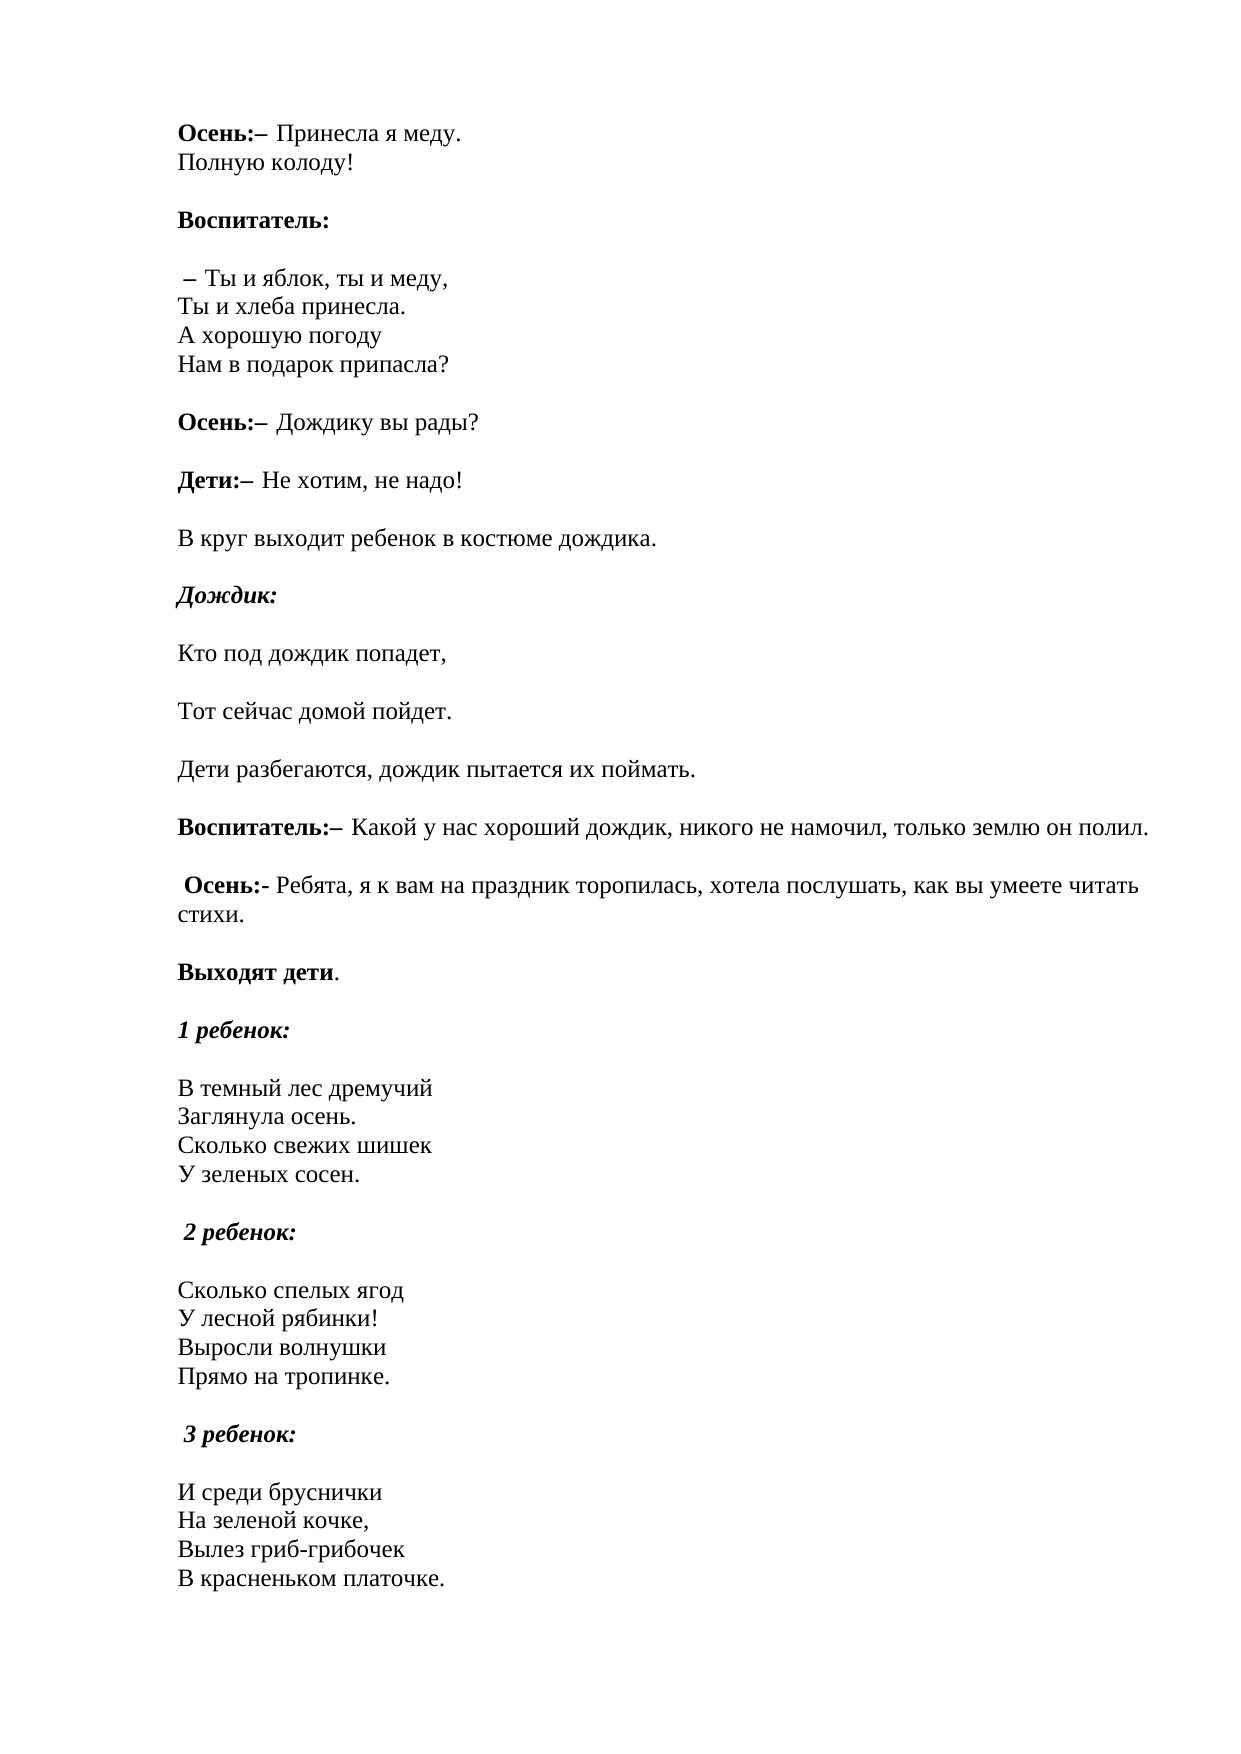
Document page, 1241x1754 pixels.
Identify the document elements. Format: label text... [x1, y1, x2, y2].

text Тот сейчас домой пойдет. [177, 696, 1152, 725]
text 1 ребенок: [177, 1015, 1152, 1043]
text Кто под дождик попадет, [177, 638, 1152, 667]
text Дети разбегаются, дождик пытается их поймать. [177, 754, 1152, 783]
text Выходят дети. [177, 957, 1152, 986]
text И среди бруснички На зеленой кочке, Вылез гриб-грибочек В красненьком платочке. [177, 1477, 1152, 1592]
text Воспитатель: [177, 205, 1152, 233]
text 3 ребенок: [177, 1419, 1152, 1448]
text Сколько спелых ягод У лесной рябинки! Выросли волнушки Прямо на тропинке. [177, 1275, 1152, 1390]
text – Ты и яблок, ты и меду, Ты и хлеба принесла. А хорошую погоду Нам в подарок припасла? [177, 263, 1152, 378]
text Осень:– Дождику вы рады? [177, 407, 1152, 436]
text Дети:– Не хотим, не надо! [177, 465, 1152, 493]
text В круг выходит ребенок в костюме дождика. [177, 523, 1152, 551]
text В темный лес дремучий Заглянула осень. Сколько свежих шишек У зеленых сосен. [177, 1073, 1152, 1188]
text Воспитатель:– Какой у нас хороший дождик, никого не намочил, только землю он полил. [177, 812, 1152, 841]
text Осень:– Принесла я меду. Полную колоду! [177, 118, 1152, 176]
text 2 ребенок: [177, 1217, 1152, 1246]
text Дождик: [177, 581, 1152, 609]
text Осень:- Ребята, я к вам на праздник торопилась, хотела послушать, как вы умеете читать стихи. [177, 870, 1152, 928]
